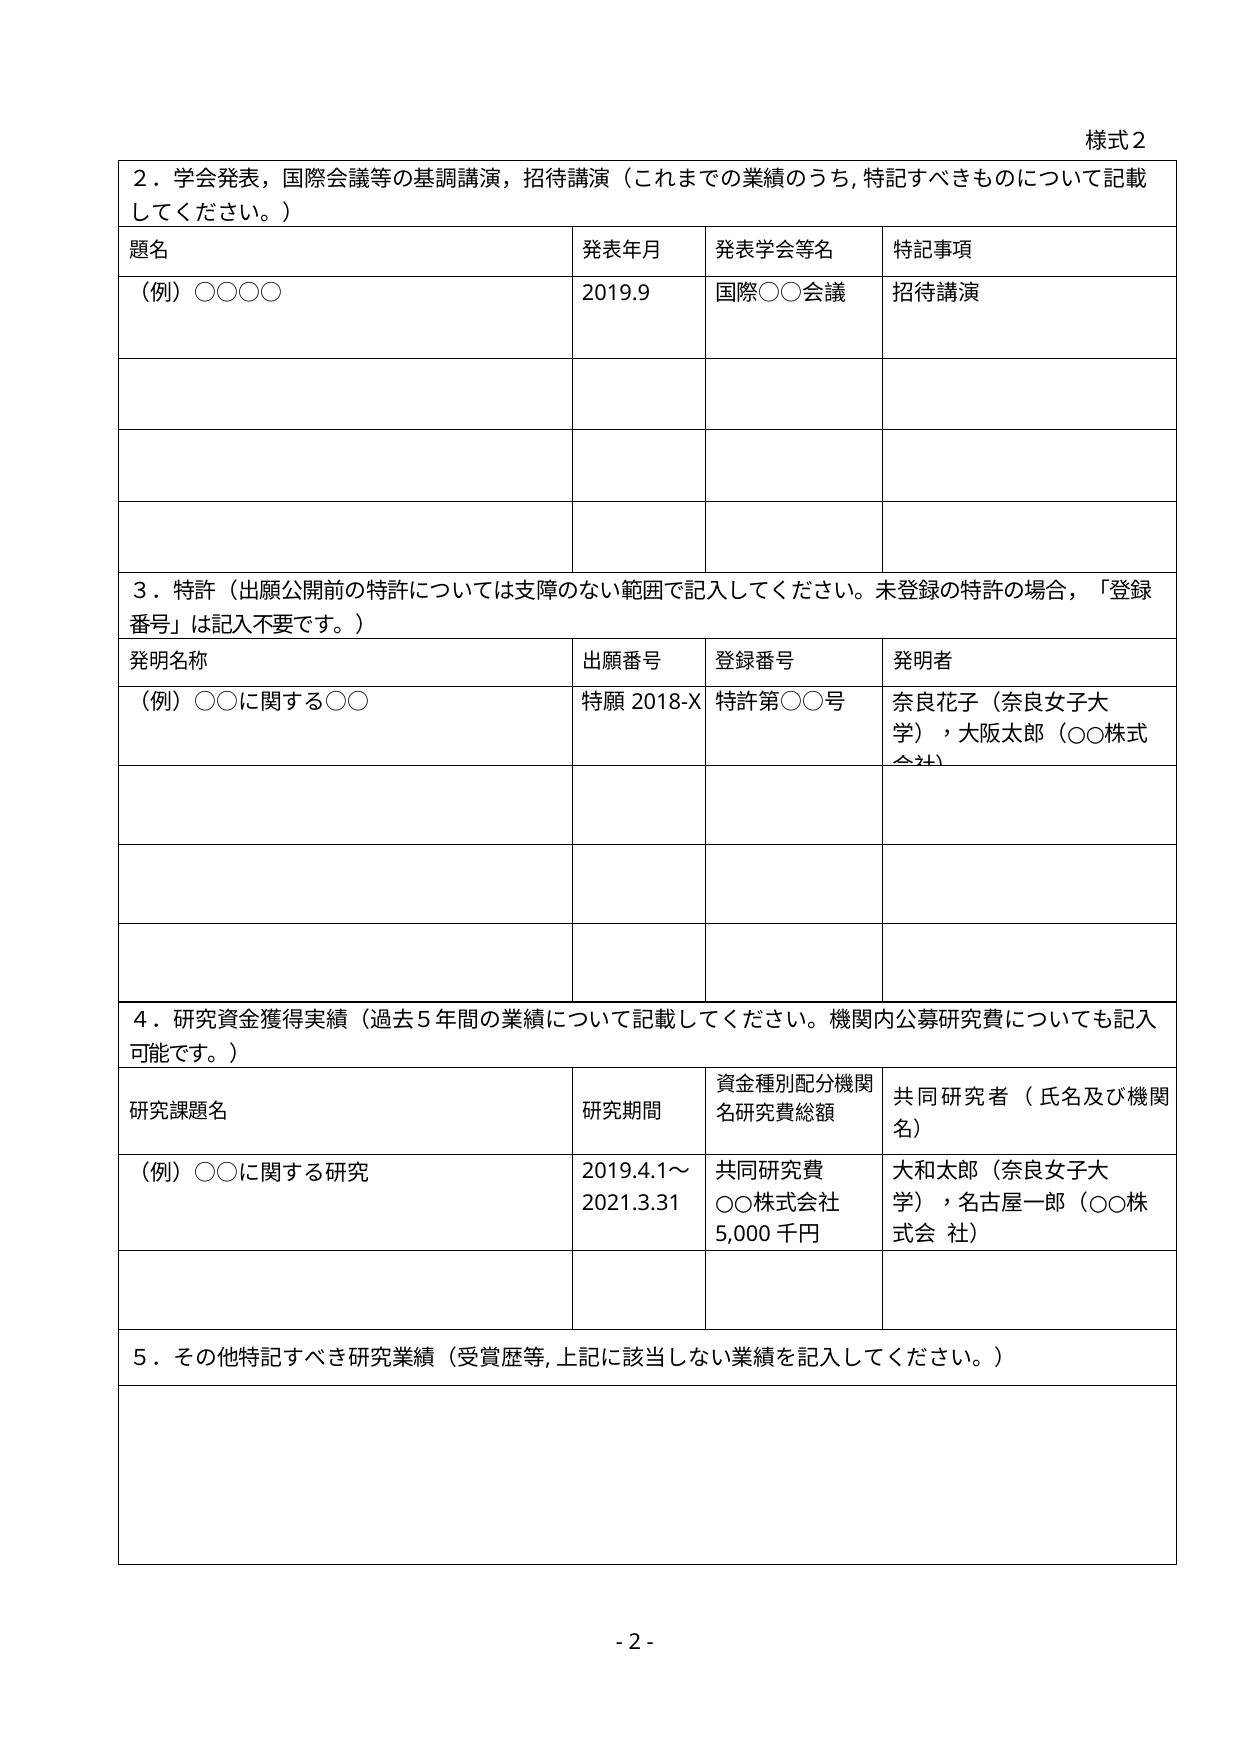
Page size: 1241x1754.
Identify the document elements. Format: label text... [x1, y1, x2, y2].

table_cell [573, 359, 705, 429]
table_cell 研究課題名 [119, 1068, 572, 1154]
table_cell [883, 430, 1176, 501]
table_cell ５．その他特記すべき研究業績（受賞歴等, 上記に該当しない業績を記入してください。） [119, 1330, 1176, 1384]
table_cell [573, 1251, 705, 1329]
table_cell [573, 766, 705, 843]
table_cell [573, 502, 705, 572]
table_cell （例）○○に関する○○ [119, 687, 572, 764]
table_cell [119, 766, 572, 843]
table_cell [706, 1251, 882, 1329]
table_cell 2019.4.1～ 2021.3.31 [573, 1155, 705, 1250]
table_cell [119, 1251, 572, 1329]
table_cell [573, 845, 705, 923]
table_cell 特許第○○号 [706, 687, 882, 764]
table_cell [706, 359, 882, 429]
table_cell [883, 502, 1176, 572]
table_cell 共同研究者（ 氏名及び機関名） [883, 1068, 1176, 1154]
table_cell [706, 502, 882, 572]
table_cell [119, 924, 572, 1001]
table_cell [883, 766, 1176, 843]
table_cell [883, 359, 1176, 429]
table_cell [883, 1251, 1176, 1329]
table_cell [883, 845, 1176, 923]
table_cell 大和太郎（奈良女子大学），名古屋一郎（○○株式会 社） [883, 1155, 1176, 1250]
table_cell [119, 359, 572, 429]
table_cell 奈良花子（奈良女子大学），大阪太郎（○○株式会社） [883, 687, 1176, 764]
table_cell 題名 [119, 227, 572, 276]
table_cell 国際○○会議 [706, 277, 882, 358]
text 様式２ [106, 125, 1151, 154]
table_cell ３．特許（出願公開前の特許については支障のない範囲で記入してください。未登録の特許の場合，「登録番号」は記入不要です。） [119, 573, 1176, 638]
table_cell [119, 430, 572, 501]
table_cell [573, 924, 705, 1001]
table_cell （例）○○に関する研究 [119, 1155, 572, 1250]
table_cell [706, 430, 882, 501]
table_cell 特願 2018-X [573, 687, 705, 764]
table_cell 招待講演 [883, 277, 1176, 358]
table_cell 発明名称 [119, 639, 572, 686]
table_cell 共同研究費 ○○株式会社 5,000 千円 [706, 1155, 882, 1250]
table_cell [883, 924, 1176, 1001]
table_cell [119, 502, 572, 572]
table_cell 研究期間 [573, 1068, 705, 1154]
table_cell [119, 845, 572, 923]
table_cell [706, 924, 882, 1001]
table_cell 2019.9 [573, 277, 705, 358]
table_cell 出願番号 [573, 639, 705, 686]
table_cell （例）○○○○ [119, 277, 572, 358]
table_cell 発表年月 [573, 227, 705, 276]
table_cell 特記事項 [883, 227, 1176, 276]
table_cell 資金種別配分機関名研究費総額 [706, 1068, 882, 1154]
table_cell [573, 430, 705, 501]
table_cell [119, 1386, 1176, 1564]
table_cell ４．研究資金獲得実績（過去５年間の業績について記載してください。機関内公募研究費についても記入可能です。） [119, 1003, 1176, 1067]
table_cell 発明者 [883, 639, 1176, 686]
table_cell [706, 845, 882, 923]
text - 2 - [613, 1626, 656, 1656]
table_cell 登録番号 [706, 639, 882, 686]
table_cell [706, 766, 882, 843]
table_header ２．学会発表，国際会議等の基調講演，招待講演（これまでの業績のうち, 特記すべきものについて記載してください。） [119, 161, 1176, 226]
table_cell 発表学会等名 [706, 227, 882, 276]
